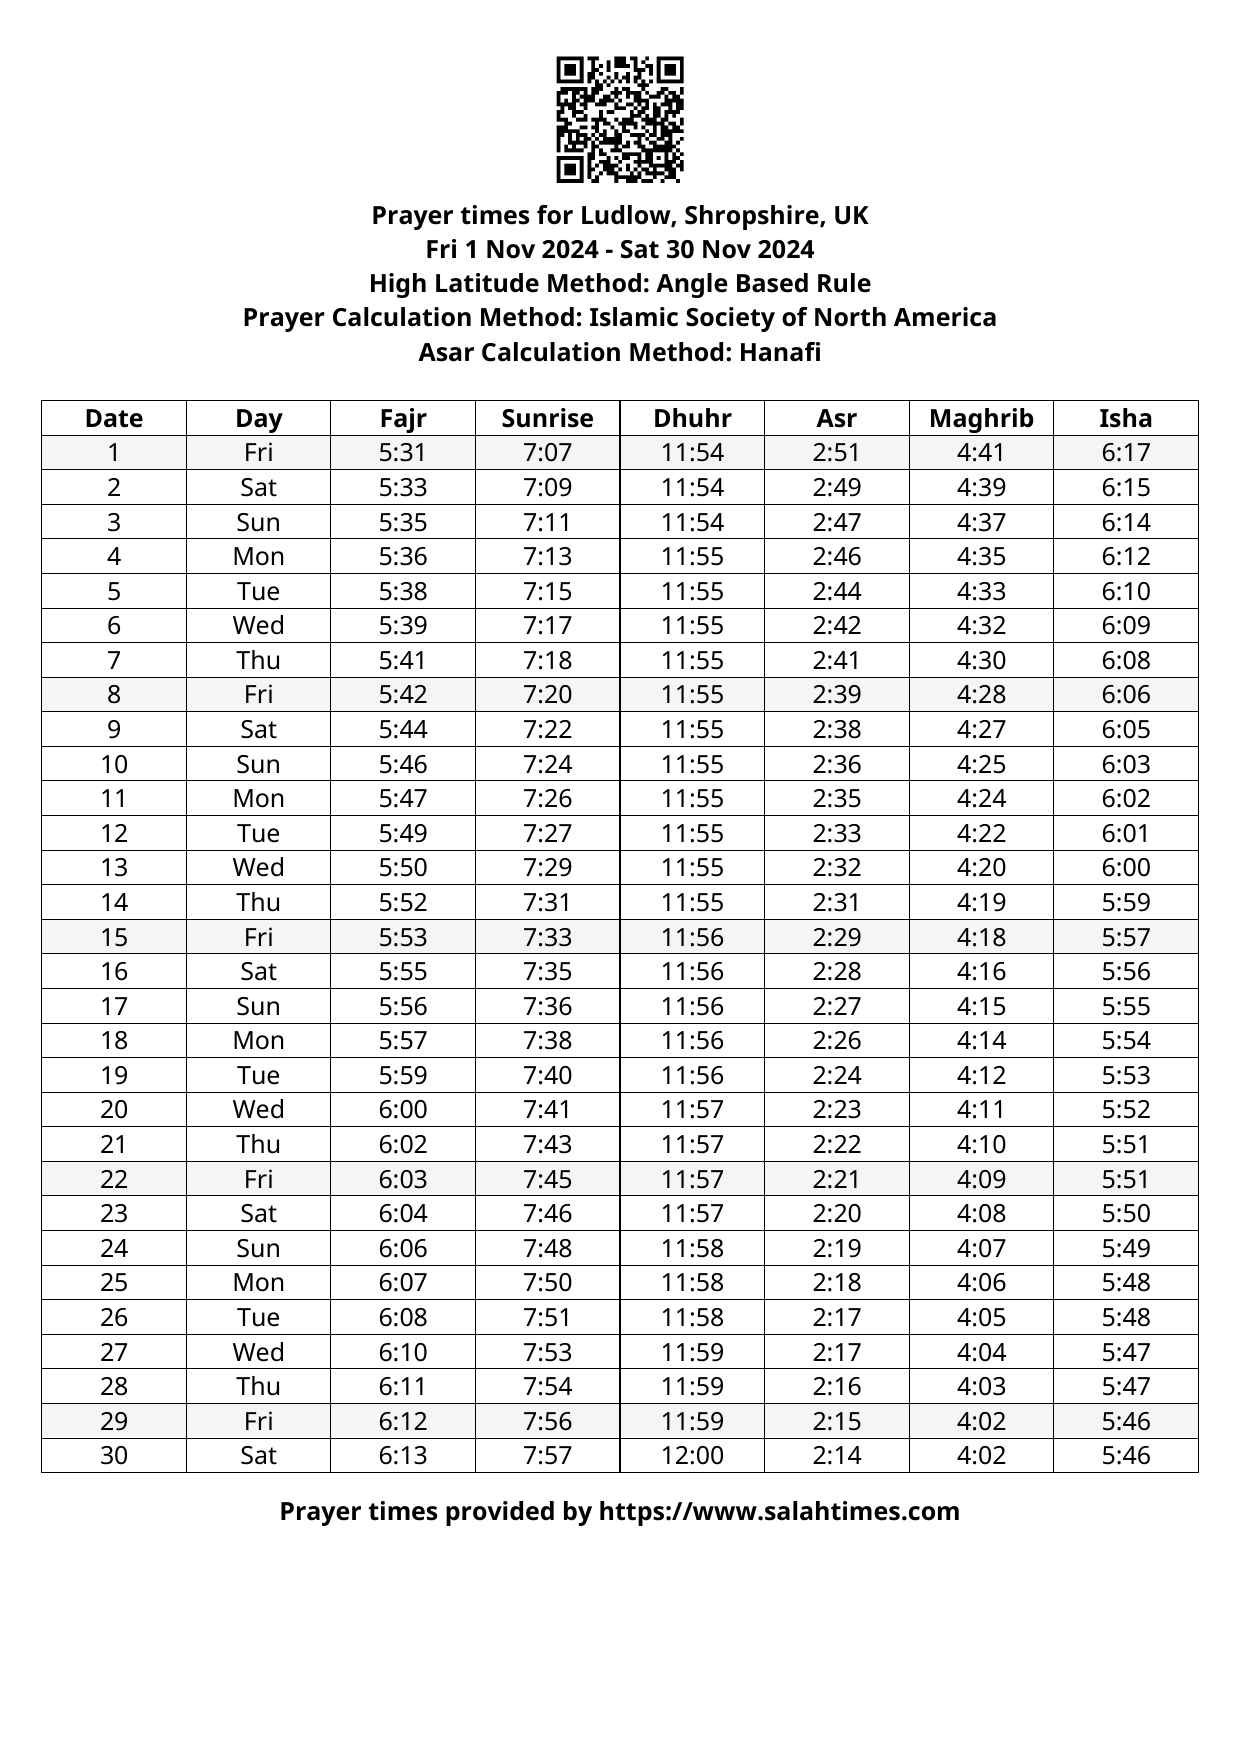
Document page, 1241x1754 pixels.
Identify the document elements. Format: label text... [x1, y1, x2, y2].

table_cell Mon [187, 781, 330, 815]
table_cell 6:05 [1054, 712, 1198, 746]
table_cell 5:57 [331, 1024, 475, 1057]
table_cell 11 [42, 781, 186, 815]
table_cell Thu [187, 1369, 330, 1403]
table_cell Wed [187, 851, 330, 884]
table_cell 27 [42, 1335, 186, 1368]
table_cell 2:36 [765, 747, 909, 780]
table_header Maghrib [910, 401, 1053, 434]
table_cell 11:55 [621, 712, 764, 746]
table_cell 2:17 [765, 1300, 909, 1334]
table_cell 5:49 [1054, 1231, 1198, 1264]
table_cell 21 [42, 1127, 186, 1161]
table_cell 2:28 [765, 954, 909, 988]
table_cell 4:25 [910, 747, 1053, 780]
table_cell 4:04 [910, 1335, 1053, 1368]
table_cell 4:11 [910, 1093, 1053, 1126]
text Prayer times provided by https://www.salahtimes.com [42, 1494, 1198, 1528]
table_cell 5:48 [1054, 1300, 1198, 1334]
table_cell 4:20 [910, 851, 1053, 884]
table_cell 19 [42, 1058, 186, 1092]
table_cell 5:42 [331, 678, 475, 711]
table_cell Mon [187, 539, 330, 573]
table_cell 13 [42, 851, 186, 884]
table_cell Mon [187, 1024, 330, 1057]
table_cell 5:47 [1054, 1335, 1198, 1368]
table_cell 5:35 [331, 505, 475, 538]
table_cell 4:10 [910, 1127, 1053, 1161]
table_cell 4:30 [910, 643, 1053, 677]
table_cell 7:51 [476, 1300, 619, 1334]
table_cell 11:59 [621, 1369, 764, 1403]
table_cell Wed [187, 1093, 330, 1126]
table_cell 4 [42, 539, 186, 573]
table_cell 7:17 [476, 609, 619, 642]
table_cell 6:14 [1054, 505, 1198, 538]
table_cell 2:44 [765, 574, 909, 607]
table_cell 5:52 [331, 885, 475, 919]
table_cell 5:57 [1054, 920, 1198, 953]
table_cell 7:50 [476, 1266, 619, 1299]
table_cell 28 [42, 1369, 186, 1403]
table_cell 7:29 [476, 851, 619, 884]
table_cell 4:07 [910, 1231, 1053, 1264]
table_cell 4:35 [910, 539, 1053, 573]
table_cell 4:14 [910, 1024, 1053, 1057]
table_cell 5:44 [331, 712, 475, 746]
table_cell 5:53 [331, 920, 475, 953]
table_cell Sat [187, 470, 330, 504]
table_cell 2:23 [765, 1093, 909, 1126]
table_cell Sat [187, 712, 330, 746]
table_cell 2:31 [765, 885, 909, 919]
table_cell 5:47 [331, 781, 475, 815]
table_cell 4:24 [910, 781, 1053, 815]
table_cell 4:15 [910, 989, 1053, 1022]
table_cell 7:24 [476, 747, 619, 780]
table_cell 6:12 [1054, 539, 1198, 573]
table_cell Fri [187, 678, 330, 711]
table_cell 2:17 [765, 1335, 909, 1368]
table_header Dhuhr [621, 401, 764, 434]
table_cell 5:55 [331, 954, 475, 988]
table_cell 5:46 [1054, 1404, 1198, 1437]
table_cell 11:55 [621, 539, 764, 573]
table_cell 11:54 [621, 436, 764, 469]
table_cell 17 [42, 989, 186, 1022]
table_cell 6:03 [331, 1162, 475, 1195]
table_cell 7:27 [476, 816, 619, 849]
table_cell 2:35 [765, 781, 909, 815]
table_cell 6:03 [1054, 747, 1198, 780]
table_cell 18 [42, 1024, 186, 1057]
table_cell 5:31 [331, 436, 475, 469]
table_cell 6 [42, 609, 186, 642]
table_cell 11:58 [621, 1300, 764, 1334]
table_cell 2:33 [765, 816, 909, 849]
table_cell 6:10 [1054, 574, 1198, 607]
table_cell 7:11 [476, 505, 619, 538]
picture [542, 41, 699, 198]
table_cell 9 [42, 712, 186, 746]
table_cell 7:48 [476, 1231, 619, 1264]
table_cell 5:47 [1054, 1369, 1198, 1403]
table_cell 2:46 [765, 539, 909, 573]
table_cell 2:26 [765, 1024, 909, 1057]
table_cell 6:00 [1054, 851, 1198, 884]
table_cell 2:14 [765, 1439, 909, 1472]
table_cell 2:21 [765, 1162, 909, 1195]
table_cell 7:31 [476, 885, 619, 919]
table_cell 4:39 [910, 470, 1053, 504]
table_cell Tue [187, 1058, 330, 1092]
table_cell 11:55 [621, 851, 764, 884]
text Fri 1 Nov 2024 - Sat 30 Nov 2024 [42, 232, 1198, 266]
table_cell 11:59 [621, 1404, 764, 1437]
table_cell 7:40 [476, 1058, 619, 1092]
table_cell 6:06 [1054, 678, 1198, 711]
table_cell 24 [42, 1231, 186, 1264]
table_cell 2:32 [765, 851, 909, 884]
table_cell 5:46 [331, 747, 475, 780]
table_cell 2:51 [765, 436, 909, 469]
table_cell 15 [42, 920, 186, 953]
table_cell 5:49 [331, 816, 475, 849]
table_cell Sat [187, 1439, 330, 1472]
table_header Date [42, 401, 186, 434]
table_cell 11:55 [621, 574, 764, 607]
table_cell 7:22 [476, 712, 619, 746]
table_cell 5:59 [1054, 885, 1198, 919]
table_cell Sun [187, 747, 330, 780]
table_cell 5:51 [1054, 1127, 1198, 1161]
table_cell Wed [187, 609, 330, 642]
table_cell 2:15 [765, 1404, 909, 1437]
table_cell 4:33 [910, 574, 1053, 607]
table_cell 6:08 [331, 1300, 475, 1334]
table_cell 7:54 [476, 1369, 619, 1403]
table_cell 4:09 [910, 1162, 1053, 1195]
table_cell 5 [42, 574, 186, 607]
table_cell 11:55 [621, 816, 764, 849]
table_cell 4:02 [910, 1439, 1053, 1472]
table_cell 5:53 [1054, 1058, 1198, 1092]
table_cell 7:09 [476, 470, 619, 504]
table_cell 7:18 [476, 643, 619, 677]
table_cell 6:09 [1054, 609, 1198, 642]
table_cell 11:54 [621, 505, 764, 538]
table_cell Fri [187, 920, 330, 953]
table_cell 2:18 [765, 1266, 909, 1299]
table_cell 5:38 [331, 574, 475, 607]
table_cell 2:16 [765, 1369, 909, 1403]
table_cell 2:22 [765, 1127, 909, 1161]
table_cell 11:55 [621, 678, 764, 711]
table_cell 6:04 [331, 1196, 475, 1230]
table_header Day [187, 401, 330, 434]
table_cell Fri [187, 1162, 330, 1195]
table_cell 12:00 [621, 1439, 764, 1472]
table_cell 2:27 [765, 989, 909, 1022]
table_cell 4:08 [910, 1196, 1053, 1230]
table_cell 2 [42, 470, 186, 504]
table_cell 30 [42, 1439, 186, 1472]
table_header Sunrise [476, 401, 619, 434]
table_cell 5:54 [1054, 1024, 1198, 1057]
table_cell 8 [42, 678, 186, 711]
table_cell Tue [187, 816, 330, 849]
table_cell 16 [42, 954, 186, 988]
table_cell 2:49 [765, 470, 909, 504]
table_cell 7 [42, 643, 186, 677]
table_cell 11:56 [621, 954, 764, 988]
table_cell 4:18 [910, 920, 1053, 953]
table_cell 11:55 [621, 747, 764, 780]
table_cell 12 [42, 816, 186, 849]
table_cell 4:22 [910, 816, 1053, 849]
table_cell 2:20 [765, 1196, 909, 1230]
table_cell Tue [187, 1300, 330, 1334]
table_cell 11:55 [621, 609, 764, 642]
table_cell 4:12 [910, 1058, 1053, 1092]
table_cell 11:55 [621, 781, 764, 815]
table_cell 4:03 [910, 1369, 1053, 1403]
table_cell 4:06 [910, 1266, 1053, 1299]
table_cell 4:16 [910, 954, 1053, 988]
table_cell 7:38 [476, 1024, 619, 1057]
table_cell Sat [187, 1196, 330, 1230]
table_cell 5:51 [1054, 1162, 1198, 1195]
table_cell 11:56 [621, 1058, 764, 1092]
table_cell 11:54 [621, 470, 764, 504]
table_cell Thu [187, 643, 330, 677]
table_header Asr [765, 401, 909, 434]
table_cell 11:57 [621, 1093, 764, 1126]
table_cell 7:43 [476, 1127, 619, 1161]
table_cell Sun [187, 989, 330, 1022]
table_cell 5:46 [1054, 1439, 1198, 1472]
table_cell Wed [187, 1335, 330, 1368]
table_cell 7:46 [476, 1196, 619, 1230]
table_cell 2:29 [765, 920, 909, 953]
table_cell 11:57 [621, 1127, 764, 1161]
table_cell 11:58 [621, 1231, 764, 1264]
table_cell 6:01 [1054, 816, 1198, 849]
table_cell 2:47 [765, 505, 909, 538]
table_header Fajr [331, 401, 475, 434]
table_cell 11:57 [621, 1196, 764, 1230]
table_cell 3 [42, 505, 186, 538]
text Prayer times for Ludlow, Shropshire, UK [42, 198, 1198, 232]
table_cell 5:59 [331, 1058, 475, 1092]
table_cell 7:35 [476, 954, 619, 988]
table_cell 5:55 [1054, 989, 1198, 1022]
table_cell 6:11 [331, 1369, 475, 1403]
table_cell 6:00 [331, 1093, 475, 1126]
text High Latitude Method: Angle Based Rule [42, 266, 1198, 300]
table_cell Mon [187, 1266, 330, 1299]
table_cell Sun [187, 505, 330, 538]
table_cell 2:19 [765, 1231, 909, 1264]
table_cell Sat [187, 954, 330, 988]
table_cell 7:15 [476, 574, 619, 607]
table_cell 6:02 [1054, 781, 1198, 815]
table_cell 5:56 [331, 989, 475, 1022]
table_cell 23 [42, 1196, 186, 1230]
table_cell 5:33 [331, 470, 475, 504]
table_cell 11:55 [621, 885, 764, 919]
table_cell 7:36 [476, 989, 619, 1022]
table_cell 4:28 [910, 678, 1053, 711]
table_cell 11:56 [621, 1024, 764, 1057]
table_cell Fri [187, 436, 330, 469]
table_cell 6:08 [1054, 643, 1198, 677]
table_cell 6:15 [1054, 470, 1198, 504]
table_cell 6:17 [1054, 436, 1198, 469]
table_cell 2:39 [765, 678, 909, 711]
table_cell 5:50 [331, 851, 475, 884]
table_cell 5:41 [331, 643, 475, 677]
table_cell 6:06 [331, 1231, 475, 1264]
table_cell 4:41 [910, 436, 1053, 469]
table_cell 4:02 [910, 1404, 1053, 1437]
table_cell 26 [42, 1300, 186, 1334]
table_cell Fri [187, 1404, 330, 1437]
table_cell 6:02 [331, 1127, 475, 1161]
table_cell 11:56 [621, 989, 764, 1022]
table_cell 5:48 [1054, 1266, 1198, 1299]
table_cell Sun [187, 1231, 330, 1264]
table_cell 7:13 [476, 539, 619, 573]
table_cell 4:37 [910, 505, 1053, 538]
table_cell 2:24 [765, 1058, 909, 1092]
table_cell 11:59 [621, 1335, 764, 1368]
table_cell 7:07 [476, 436, 619, 469]
table_cell 11:58 [621, 1266, 764, 1299]
table_cell 11:55 [621, 643, 764, 677]
table_cell 5:50 [1054, 1196, 1198, 1230]
table_cell Thu [187, 1127, 330, 1161]
table_cell 1 [42, 436, 186, 469]
table_cell 5:36 [331, 539, 475, 573]
table_header Isha [1054, 401, 1198, 434]
table_cell 22 [42, 1162, 186, 1195]
table_cell 20 [42, 1093, 186, 1126]
text Asar Calculation Method: Hanafi [42, 334, 1198, 368]
table_cell 14 [42, 885, 186, 919]
table_cell 25 [42, 1266, 186, 1299]
table_cell 4:19 [910, 885, 1053, 919]
table_cell 7:20 [476, 678, 619, 711]
table_cell 2:42 [765, 609, 909, 642]
table_cell 6:07 [331, 1266, 475, 1299]
table_cell Thu [187, 885, 330, 919]
table_cell 7:41 [476, 1093, 619, 1126]
table_cell 7:33 [476, 920, 619, 953]
table_cell 6:10 [331, 1335, 475, 1368]
table_cell 29 [42, 1404, 186, 1437]
table_cell 4:27 [910, 712, 1053, 746]
table_cell 5:56 [1054, 954, 1198, 988]
table_cell 5:52 [1054, 1093, 1198, 1126]
table_cell 6:13 [331, 1439, 475, 1472]
table_cell 7:56 [476, 1404, 619, 1437]
table_cell 2:38 [765, 712, 909, 746]
table_cell 7:45 [476, 1162, 619, 1195]
table_cell 7:26 [476, 781, 619, 815]
table_cell 4:32 [910, 609, 1053, 642]
table_cell 4:05 [910, 1300, 1053, 1334]
table_cell 7:57 [476, 1439, 619, 1472]
table_cell Tue [187, 574, 330, 607]
table_cell 11:56 [621, 920, 764, 953]
table_cell 2:41 [765, 643, 909, 677]
text Prayer Calculation Method: Islamic Society of North America [42, 300, 1198, 334]
table_cell 5:39 [331, 609, 475, 642]
table_cell 11:57 [621, 1162, 764, 1195]
table_cell 6:12 [331, 1404, 475, 1437]
table_cell 7:53 [476, 1335, 619, 1368]
table_cell 10 [42, 747, 186, 780]
